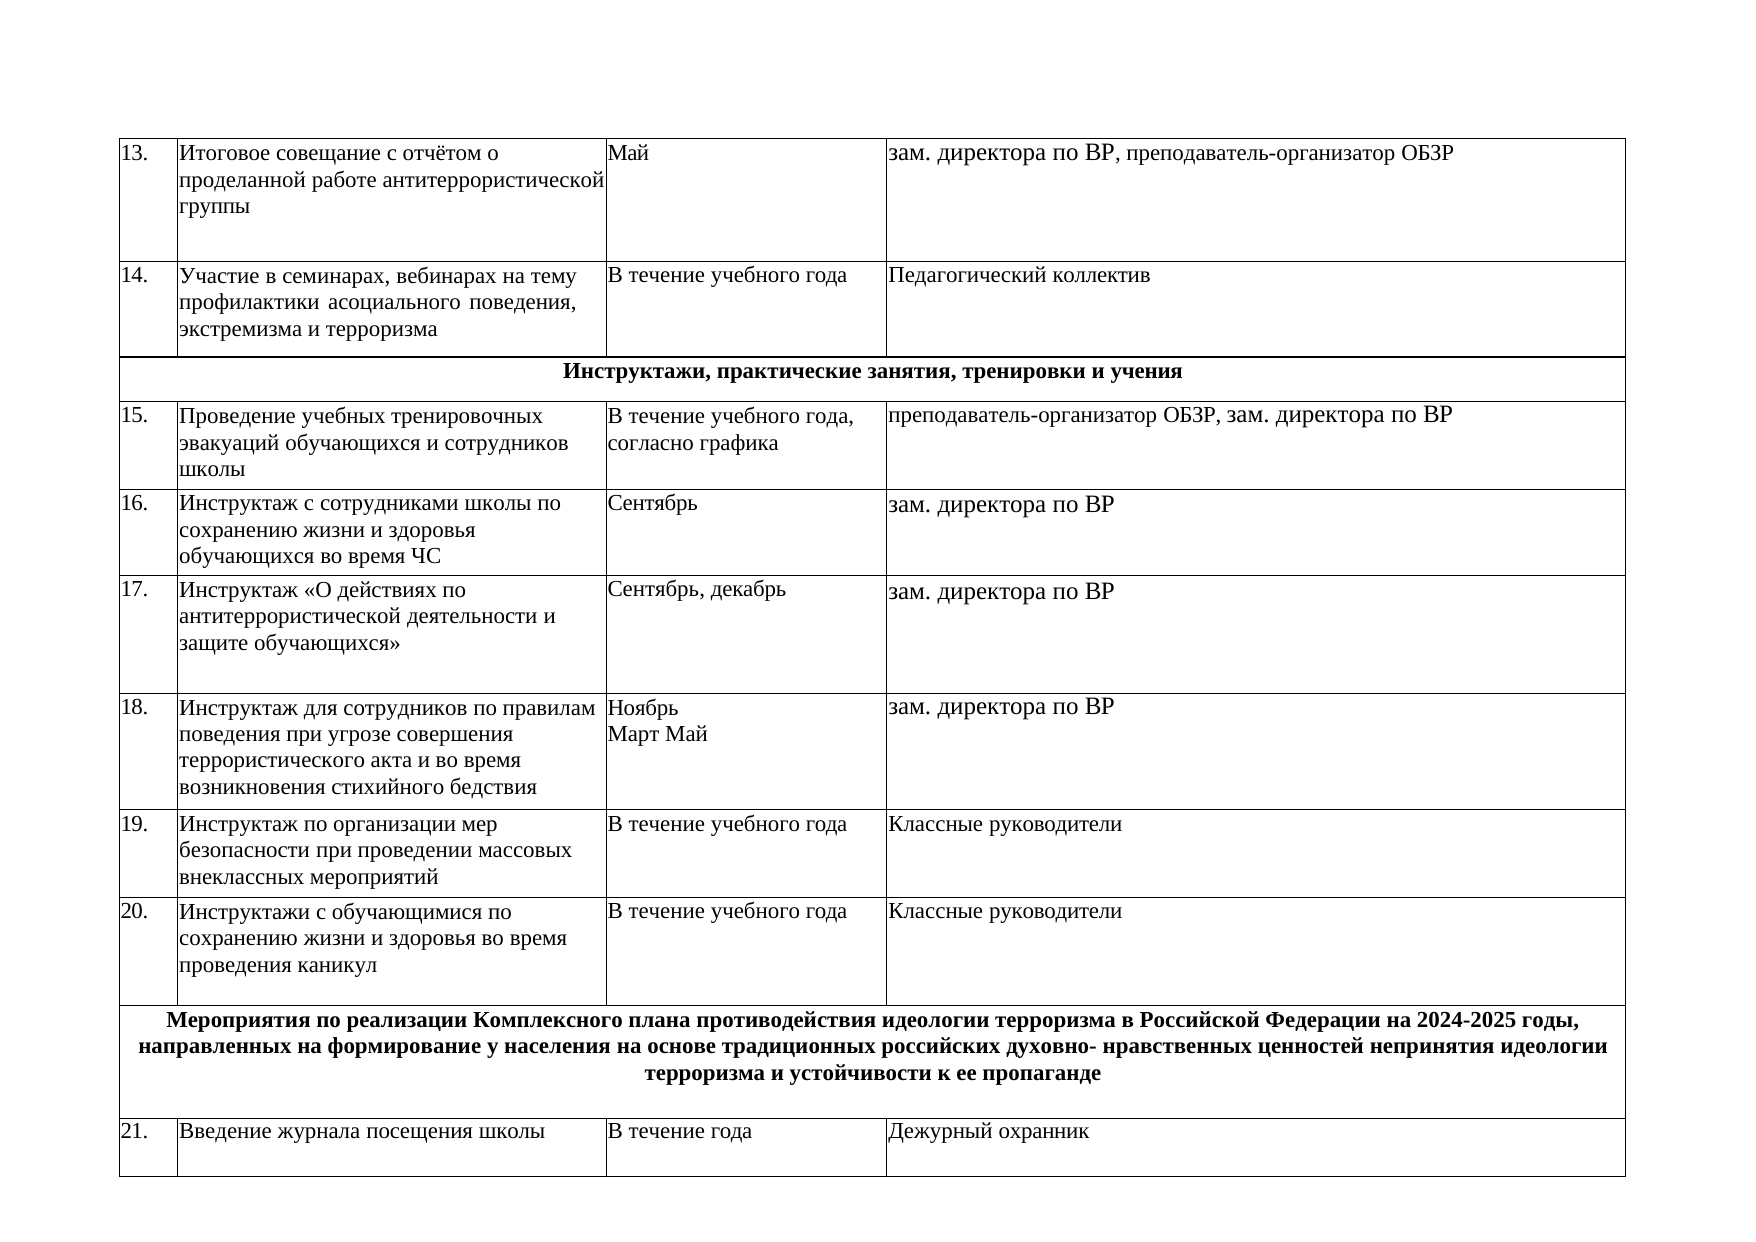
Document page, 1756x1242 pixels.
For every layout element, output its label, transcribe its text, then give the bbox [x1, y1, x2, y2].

table_cell 15. [120, 402, 177, 488]
table_cell Сентябрь [607, 490, 886, 575]
table_header 13. [120, 139, 177, 261]
table_cell Инструктаж «О действиях по антитеррористической деятельности и защите обучающихся» [178, 576, 606, 693]
table_cell зам. директора по ВР [887, 490, 1625, 575]
table_cell 21. [120, 1119, 177, 1176]
table_cell 19. [120, 810, 177, 897]
table_cell В течение учебного года [607, 810, 886, 897]
table_cell зам. директора по ВР [887, 576, 1625, 693]
table_cell Педагогический коллектив [887, 262, 1625, 356]
table_cell Инструктаж по организации мер безопасности при проведении массовых внеклассных мероприятий [178, 810, 606, 897]
table_cell В течение учебного года [607, 262, 886, 356]
table_header зам. директора по ВР, преподаватель-организатор ОБЗР [887, 139, 1625, 261]
table_cell 18. [120, 694, 177, 809]
table_cell Инструктажи с обучающимися по сохранению жизни и здоровья во время проведения каникул [178, 898, 606, 1005]
table_cell Мероприятия по реализации Комплексного плана противодействия идеологии терроризма в Российской Федерации на 2024-2025 годы, направленных на формирование у населения на основе традиционных российских духовно- нравственных ценностей непринятия идеологии терроризма и устойчивости к ее пропаганде [120, 1006, 1625, 1117]
table_cell 20. [120, 898, 177, 1005]
table_cell Участие в семинарах, вебинарах на тему профилактики асоциального поведения, экстремизма и терроризма [178, 262, 606, 356]
table_cell Введение журнала посещения школы [178, 1119, 606, 1176]
table_cell 17. [120, 576, 177, 693]
table_cell Ноябрь Март Май [607, 694, 886, 809]
table_cell Дежурный охранник [887, 1119, 1625, 1176]
table_header Май [607, 139, 886, 261]
table_cell Классные руководители [887, 898, 1625, 1005]
table_cell Классные руководители [887, 810, 1625, 897]
table_cell В течение учебного года [607, 898, 886, 1005]
table_cell В течение года [607, 1119, 886, 1176]
table_cell Инструктаж для сотрудников по правилам поведения при угрозе совершения террористического акта и во время возникновения стихийного бедствия [178, 694, 606, 809]
table_cell Инструктажи, практические занятия, тренировки и учения [120, 358, 1625, 401]
table_cell преподаватель-организатор ОБЗР, зам. директора по ВР [887, 402, 1625, 488]
table_cell Инструктаж с сотрудниками школы по сохранению жизни и здоровья обучающихся во время ЧС [178, 490, 606, 575]
table_cell 14. [120, 262, 177, 356]
table_cell Сентябрь, декабрь [607, 576, 886, 693]
table_header Итоговое совещание с отчётом о проделанной работе антитеррористической группы [178, 139, 606, 261]
table_cell 16. [120, 490, 177, 575]
table_cell В течение учебного года, согласно графика [607, 402, 886, 488]
table_cell зам. директора по ВР [887, 694, 1625, 809]
table_cell Проведение учебных тренировочных эвакуаций обучающихся и сотрудников школы [178, 402, 606, 488]
